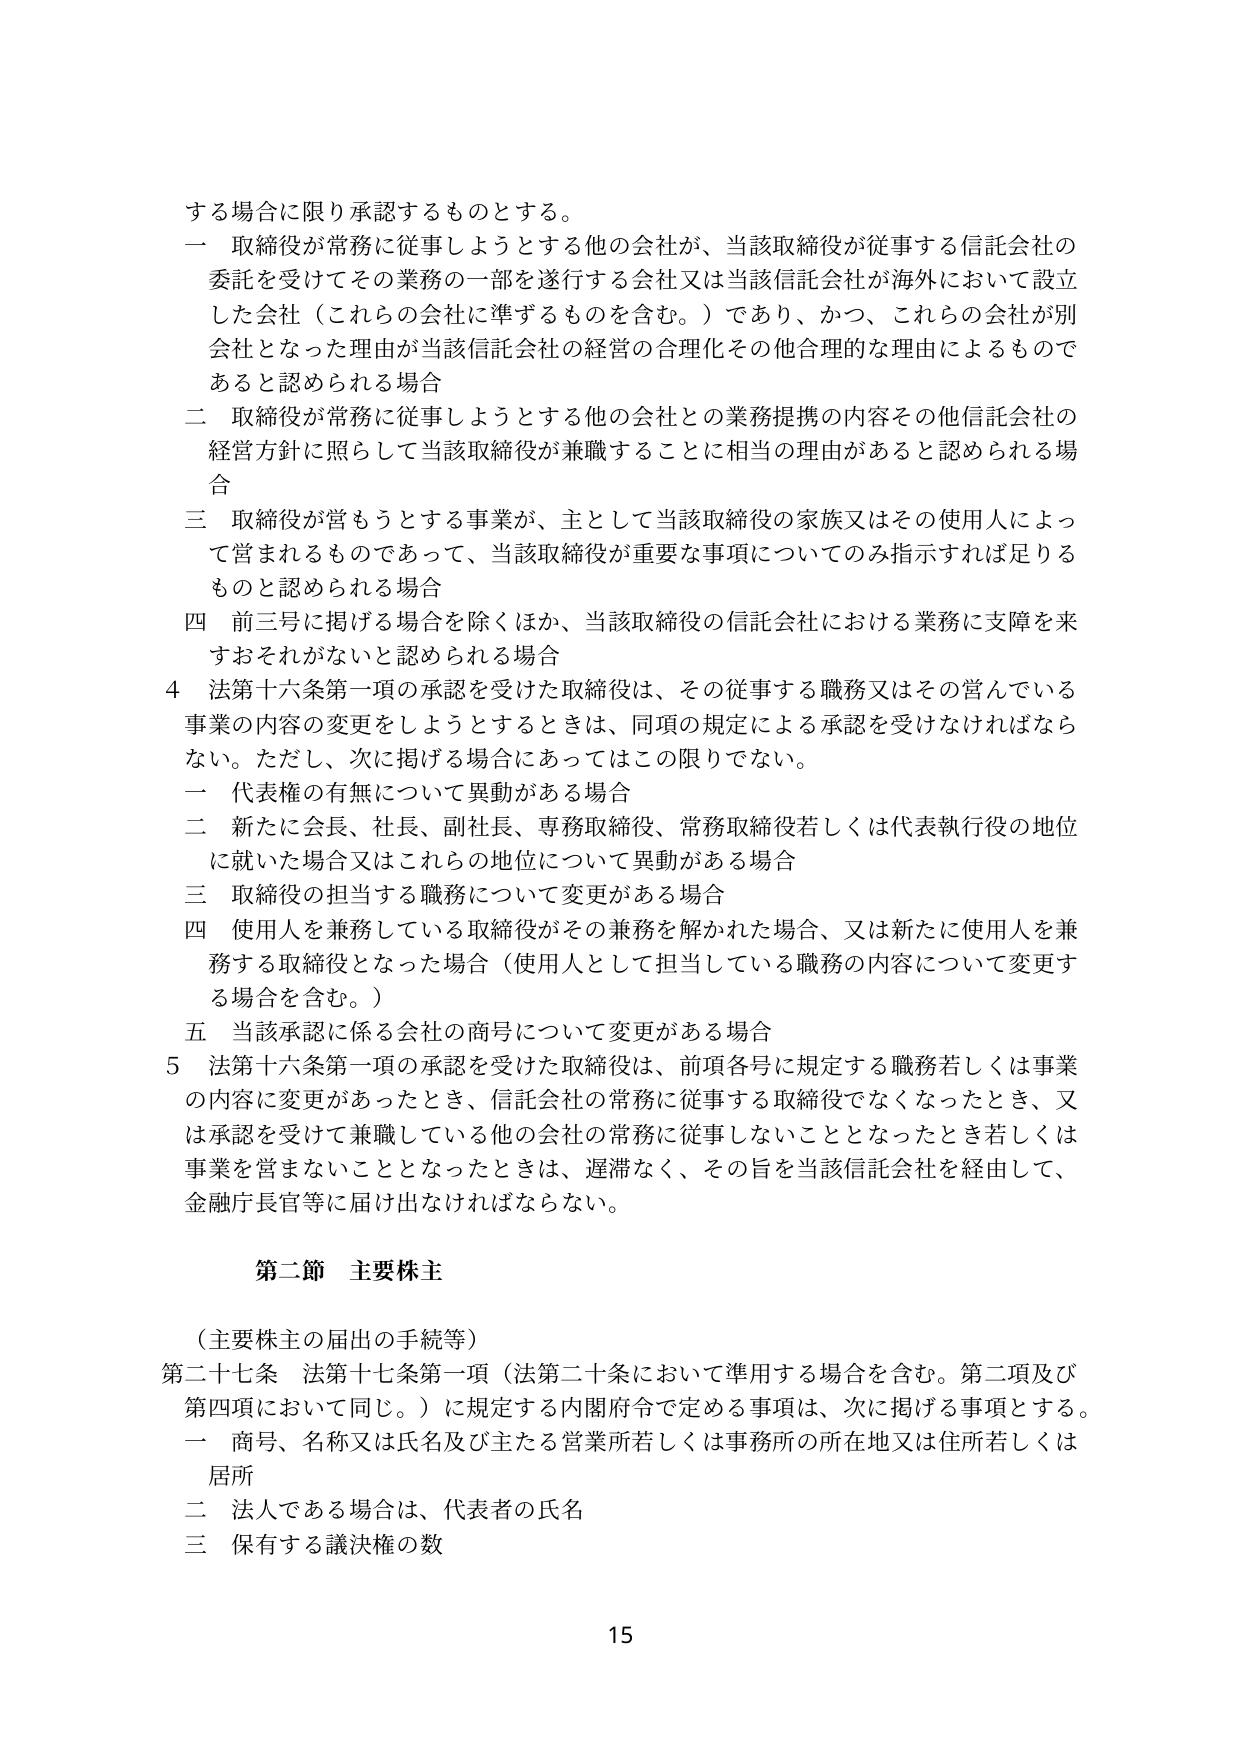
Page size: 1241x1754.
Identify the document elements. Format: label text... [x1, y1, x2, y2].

text 五 当該承認に係る会社の商号について変更がある場合 [184, 1014, 1079, 1048]
text 三 保有する議決権の数 [184, 1526, 1079, 1560]
text 二 新たに会長、社長、副社長、専務取締役、常務取締役若しくは代表執行役の地位に就いた場合又はこれらの地位について異動がある場合 [184, 809, 1079, 877]
text 一 取締役が常務に従事しようとする他の会社が、当該取締役が従事する信託会社の委託を受けてその業務の一部を遂行する会社又は当該信託会社が海外において設立した会社（これらの会社に準ずるものを含む。）であり、かつ、これらの会社が別会社となった理由が当該信託会社の経営の合理化その他合理的な理由によるものであると認められる場合 [184, 228, 1079, 399]
text ４ 法第十六条第一項の承認を受けた取締役は、その従事する職務又はその営んでいる事業の内容の変更をしようとするときは、同項の規定による承認を受けなければならない。ただし、次に掲げる場合にあってはこの限りでない。 [161, 672, 1079, 774]
text 三 取締役が営もうとする事業が、主として当該取締役の家族又はその使用人によって営まれるものであって、当該取締役が重要な事項についてのみ指示すれば足りるものと認められる場合 [184, 501, 1079, 604]
text 四 前三号に掲げる場合を除くほか、当該取締役の信託会社における業務に支障を来すおそれがないと認められる場合 [184, 604, 1079, 672]
text （主要株主の届出の手続等） [184, 1321, 1079, 1355]
text 三 取締役の担当する職務について変更がある場合 [184, 877, 1079, 911]
text 一 商号、名称又は氏名及び主たる営業所若しくは事務所の所在地又は住所若しくは居所 [184, 1424, 1079, 1492]
text 第二節 主要株主 [253, 1253, 1079, 1287]
text 四 使用人を兼務している取締役がその兼務を解かれた場合、又は新たに使用人を兼務する取締役となった場合（使用人として担当している職務の内容について変更する場合を含む。） [184, 911, 1079, 1014]
text 二 取締役が常務に従事しようとする他の会社との業務提携の内容その他信託会社の経営方針に照らして当該取締役が兼職することに相当の理由があると認められる場合 [184, 399, 1079, 501]
text 第二十七条 法第十七条第一項（法第二十条において準用する場合を含む。第二項及び第四項において同じ。）に規定する内閣府令で定める事項は、次に掲げる事項とする。 [161, 1355, 1079, 1424]
text 一 代表権の有無について異動がある場合 [184, 774, 1079, 809]
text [161, 194, 1079, 228]
text ５ 法第十六条第一項の承認を受けた取締役は、前項各号に規定する職務若しくは事業の内容に変更があったとき、信託会社の常務に従事する取締役でなくなったとき、又は承認を受けて兼職している他の会社の常務に従事しないこととなったとき若しくは事業を営まないこととなったときは、遅滞なく、その旨を当該信託会社を経由して、金融庁長官等に届け出なければならない。 [161, 1048, 1079, 1219]
text 二 法人である場合は、代表者の氏名 [184, 1492, 1079, 1526]
